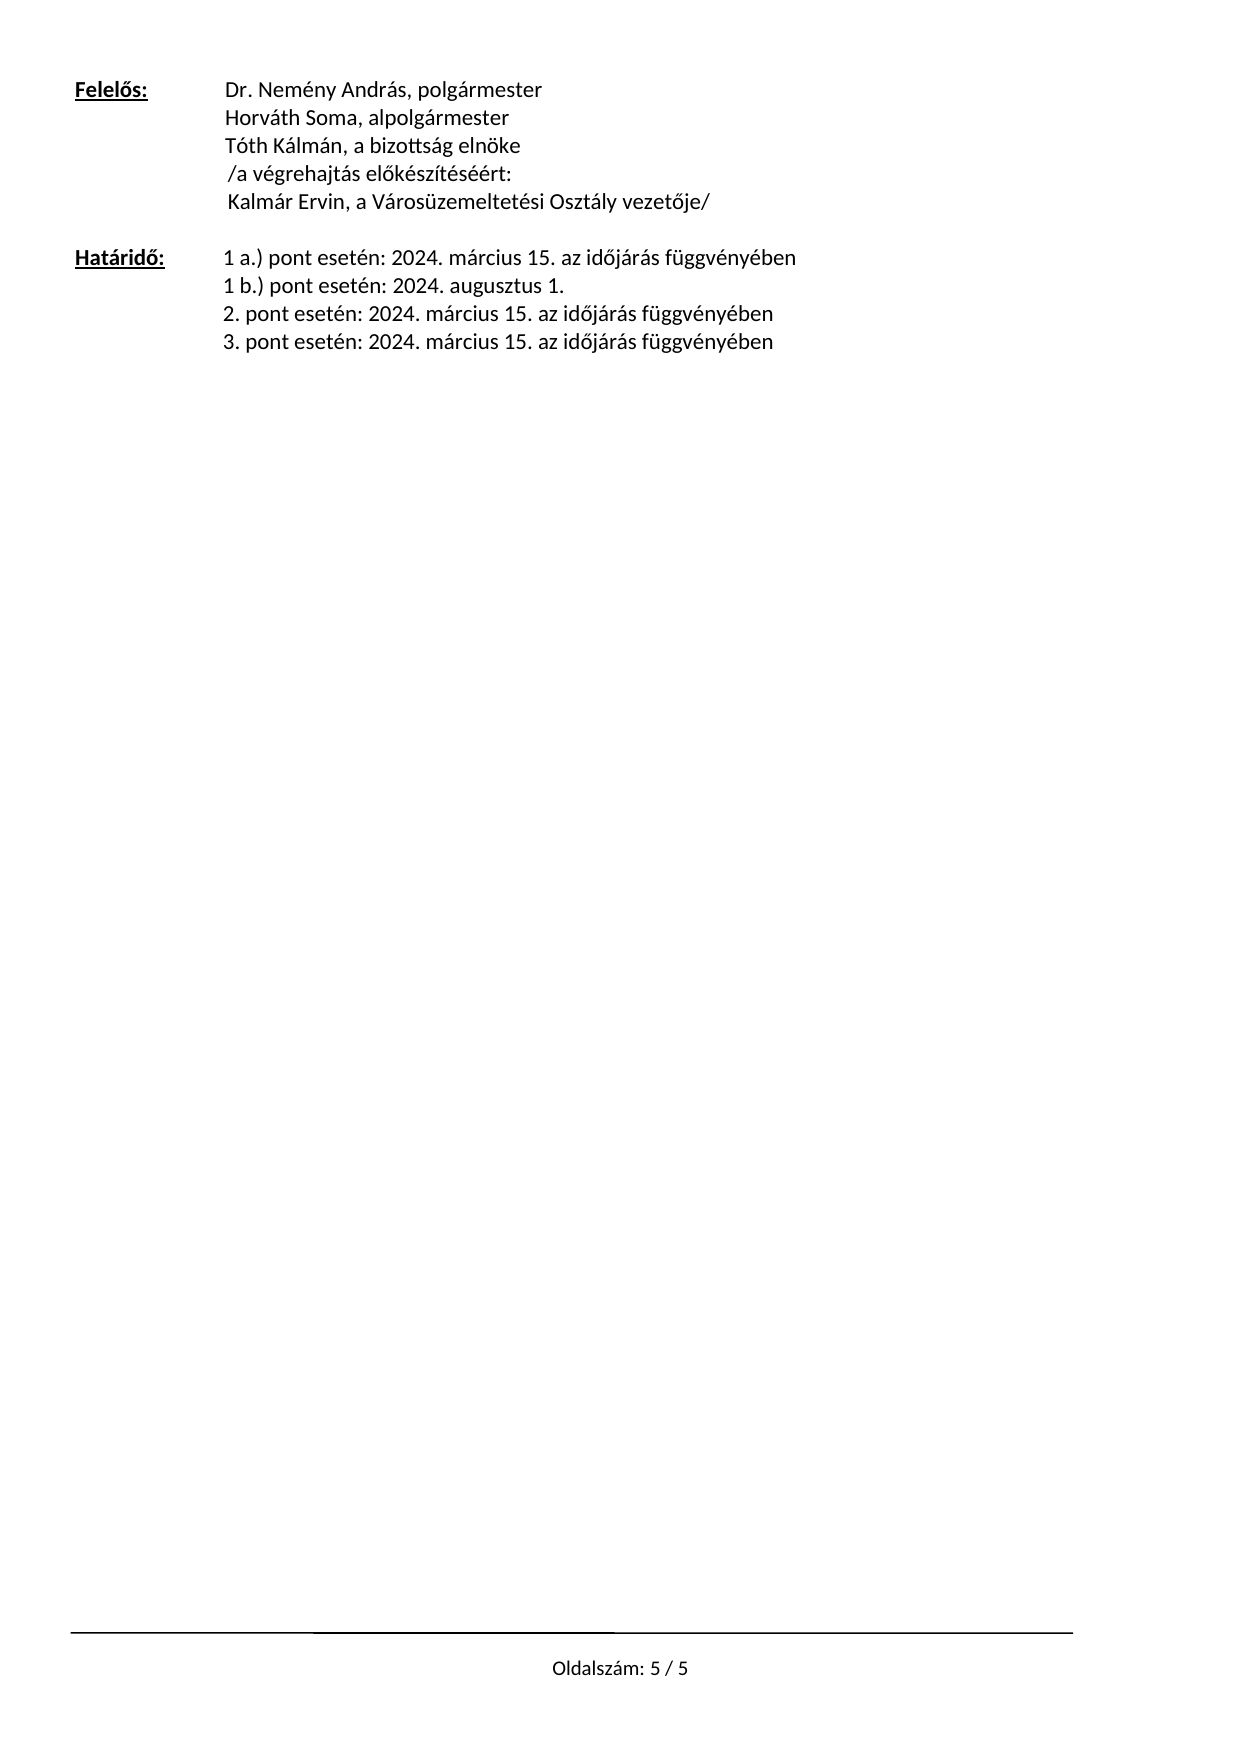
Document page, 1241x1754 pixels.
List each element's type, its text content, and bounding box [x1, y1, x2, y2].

text Kalmár Ervin, a Városüzemeltetési Osztály vezetője/ [222, 187, 1165, 215]
text Felelős: Dr. Nemény András, polgármester [75, 75, 1165, 103]
text 2. pont esetén: 2024. március 15. az időjárás függvényében [75, 299, 1165, 327]
text Határidő: 1 a.) pont esetén: 2024. március 15. az időjárás függvényében [75, 243, 1165, 271]
text 3. pont esetén: 2024. március 15. az időjárás függvényében [75, 327, 1165, 355]
text Horváth Soma, alpolgármester [75, 103, 1165, 131]
text 1 b.) pont esetén: 2024. augusztus 1. [75, 271, 1165, 299]
text /a végrehajtás előkészítéséért: [222, 159, 1165, 187]
text Tóth Kálmán, a bizottság elnöke [75, 131, 1165, 159]
